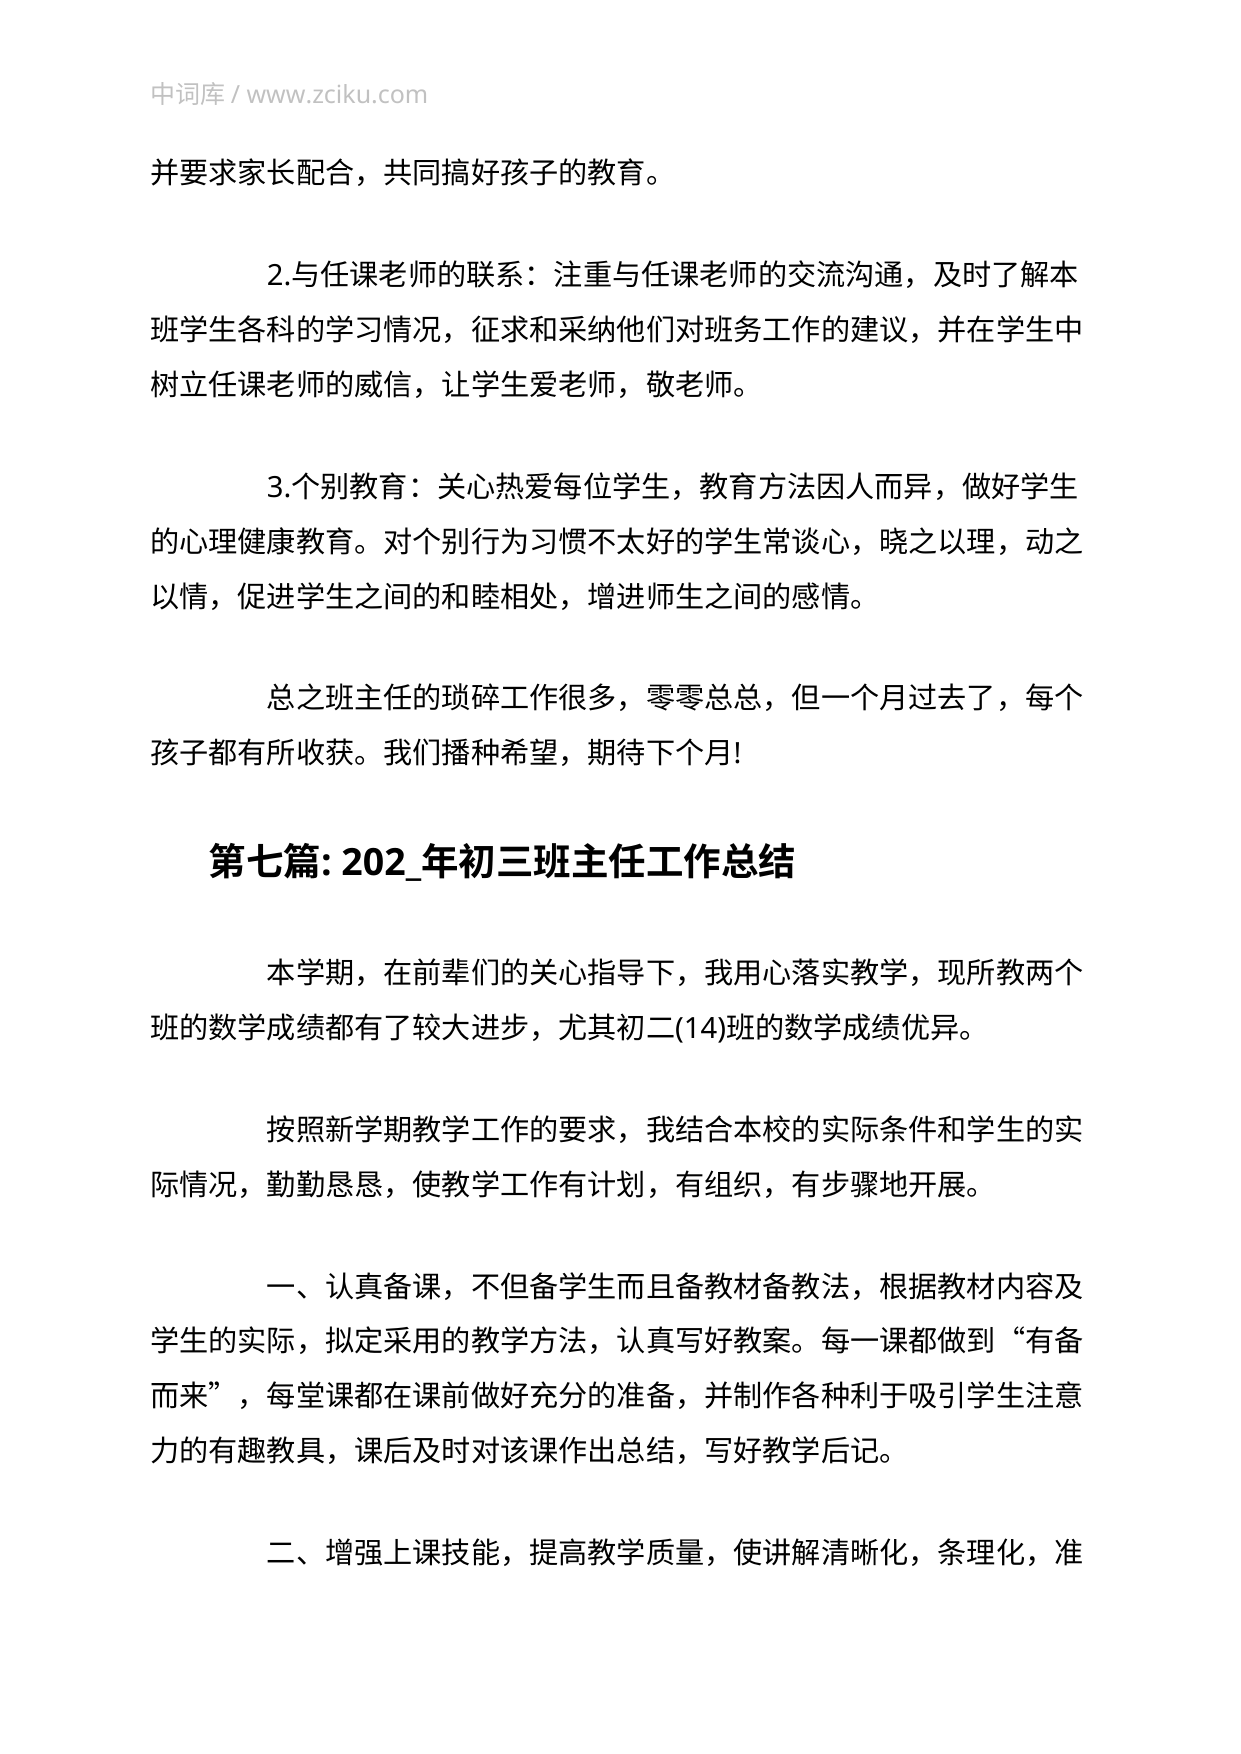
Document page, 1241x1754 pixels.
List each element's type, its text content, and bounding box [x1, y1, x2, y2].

text 总之班主任的琐碎工作很多，零零总总，但一个月过去了，每个孩子都有所收获。我们播种希望，期待下个月! [150, 675, 1090, 772]
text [150, 1529, 1090, 1572]
text 3.个别教育：关心热爱每位学生，教育方法因人而异，做好学生的心理健康教育。对个别行为习惯不太好的学生常谈心，晓之以理，动之以情，促进学生之间的和睦相处，增进师生之间的感情。 [150, 463, 1090, 616]
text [150, 150, 1090, 192]
text 一、认真备课，不但备学生而且备教材备教法，根据教材内容及学生的实际，拟定采用的教学方法，认真写好教案。每一课都做到“有备而来”，每堂课都在课前做好充分的准备，并制作各种利于吸引学生注意力的有趣教具，课后及时对该课作出总结，写好教学后记。 [150, 1263, 1090, 1470]
text 按照新学期教学工作的要求，我结合本校的实际条件和学生的实际情况，勤勤恳恳，使教学工作有计划，有组织，有步骤地开展。 [150, 1106, 1090, 1204]
text 2.与任课老师的联系：注重与任课老师的交流沟通，及时了解本班学生各科的学习情况，征求和采纳他们对班务工作的建议，并在学生中树立任课老师的威信，让学生爱老师，敬老师。 [150, 252, 1090, 404]
text 第七篇: 202_年初三班主任工作总结 [150, 832, 1090, 886]
text 本学期，在前辈们的关心指导下，我用心落实教学，现所教两个班的数学成绩都有了较大进步，尤其初二(14)班的数学成绩优异。 [150, 949, 1090, 1047]
